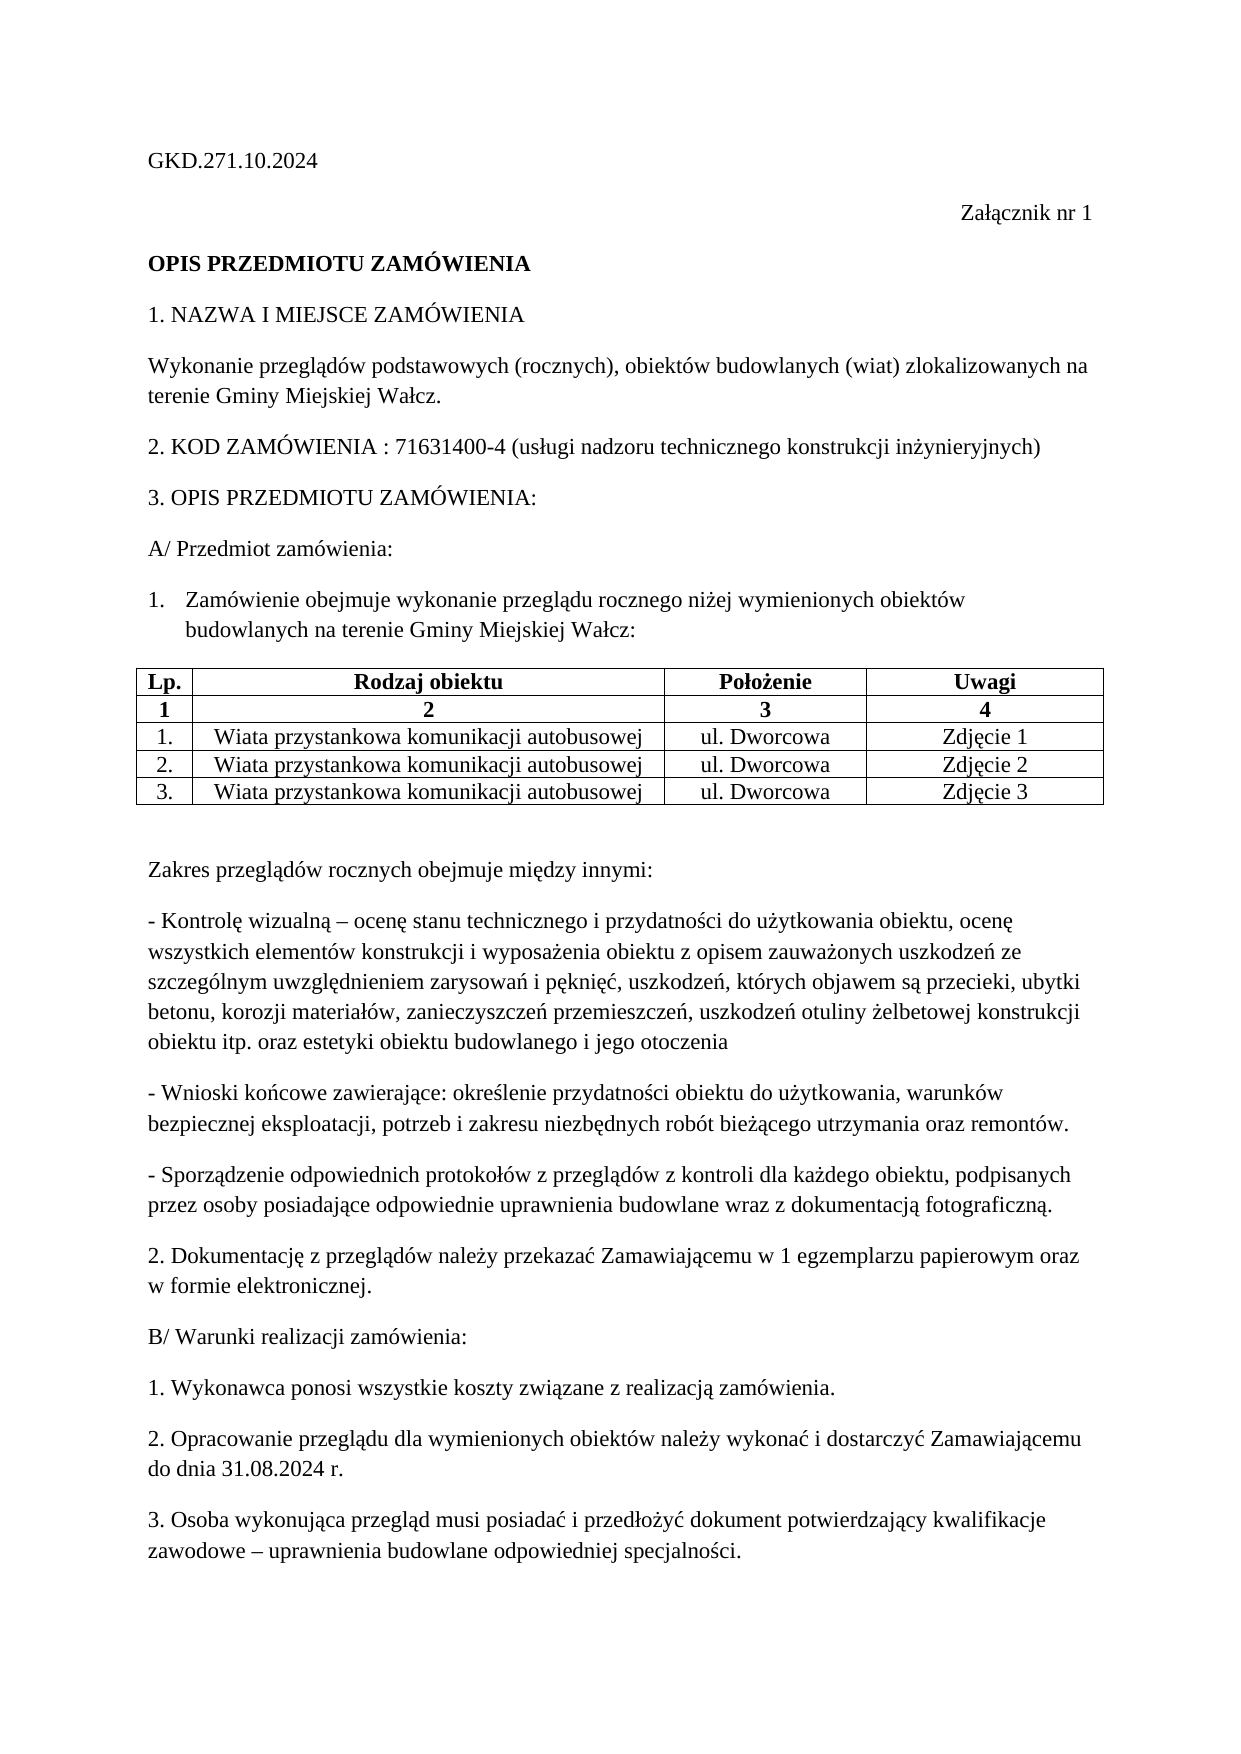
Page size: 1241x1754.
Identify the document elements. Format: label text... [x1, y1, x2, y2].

table_cell ul. Dworcowa [665, 778, 866, 804]
table_cell Wiata przystankowa komunikacji autobusowej [193, 751, 664, 777]
table_cell 3. [137, 778, 192, 804]
table_cell ul. Dworcowa [665, 723, 866, 749]
text GKD.271.10.2024 [148, 148, 1093, 174]
table_cell 3 [665, 696, 866, 722]
text 2. KOD ZAMÓWIENIA : 71631400-4 (usługi nadzoru technicznego konstrukcji inżynieryjnych) [148, 433, 1093, 459]
text 2. Dokumentację z przeglądów należy przekazać Zamawiającemu w 1 egzemplarzu papierowym oraz w formie elektronicznej. [148, 1242, 1093, 1298]
table_cell Wiata przystankowa komunikacji autobusowej [193, 723, 664, 749]
table_cell Zdjęcie 3 [867, 778, 1103, 804]
text - Wnioski końcowe zawierające: określenie przydatności obiektu do użytkowania, warunków bezpiecznej eksploatacji, potrzeb i zakresu niezbędnych robót bieżącego utrzymania oraz remontów. [148, 1079, 1093, 1136]
text B/ Warunki realizacji zamówienia: [148, 1323, 1093, 1349]
table_cell 2. [137, 751, 192, 777]
text 1. Wykonawca ponosi wszystkie koszty związane z realizacją zamówienia. [148, 1374, 1093, 1401]
text A/ Przedmiot zamówienia: [148, 535, 1093, 561]
text 3. Osoba wykonująca przegląd musi posiadać i przedłożyć dokument potwierdzający kwalifikacje zawodowe – uprawnienia budowlane odpowiedniej specjalności. [148, 1506, 1093, 1563]
table_header Uwagi [867, 669, 1103, 695]
text 2. Opracowanie przeglądu dla wymienionych obiektów należy wykonać i dostarczyć Zamawiającemu do dnia 31.08.2024 r. [148, 1425, 1093, 1482]
text - Kontrolę wizualną – ocenę stanu technicznego i przydatności do użytkowania obiektu, ocenę wszystkich elementów konstrukcji i wyposażenia obiektu z opisem zauważonych uszkodzeń ze szczególnym uwzględnieniem zarysowań i pęknięć, uszkodzeń, których objawem są przecieki, ubytki betonu, korozji materiałów, zanieczyszczeń przemieszczeń, uszkodzeń otuliny żelbetowej konstrukcji obiektu itp. oraz estetyki obiektu budowlanego i jego otoczenia [148, 907, 1093, 1055]
table_header Położenie [665, 669, 866, 695]
list Zamówienie obejmuje wykonanie przeglądu rocznego niżej wymienionych obiektów budowlanych na terenie Gminy Miejskiej Wałcz: [148, 586, 1093, 643]
table_cell 4 [867, 696, 1103, 722]
table_cell 2 [193, 696, 664, 722]
text Wykonanie przeglądów podstawowych (rocznych), obiektów budowlanych (wiat) zlokalizowanych na terenie Gminy Miejskiej Wałcz. [148, 352, 1093, 408]
text OPIS PRZEDMIOTU ZAMÓWIENIA [148, 250, 1093, 276]
table_cell Zdjęcie 2 [867, 751, 1103, 777]
table_cell Wiata przystankowa komunikacji autobusowej [193, 778, 664, 804]
table_cell 1 [137, 696, 192, 722]
text Zakres przeglądów rocznych obejmuje między innymi: [148, 856, 1093, 883]
text 1. NAZWA I MIEJSCE ZAMÓWIENIA [148, 301, 1093, 327]
text Załącznik nr 1 [148, 199, 1093, 225]
table_cell 1. [137, 723, 192, 749]
table_header Rodzaj obiektu [193, 669, 664, 695]
table_cell Zdjęcie 1 [867, 723, 1103, 749]
table_cell ul. Dworcowa [665, 751, 866, 777]
text - Sporządzenie odpowiednich protokołów z przeglądów z kontroli dla każdego obiektu, podpisanych przez osoby posiadające odpowiednie uprawnienia budowlane wraz z dokumentacją fotograficzną. [148, 1161, 1093, 1217]
text 3. OPIS PRZEDMIOTU ZAMÓWIENIA: [148, 484, 1093, 510]
table_header Lp. [137, 669, 192, 695]
